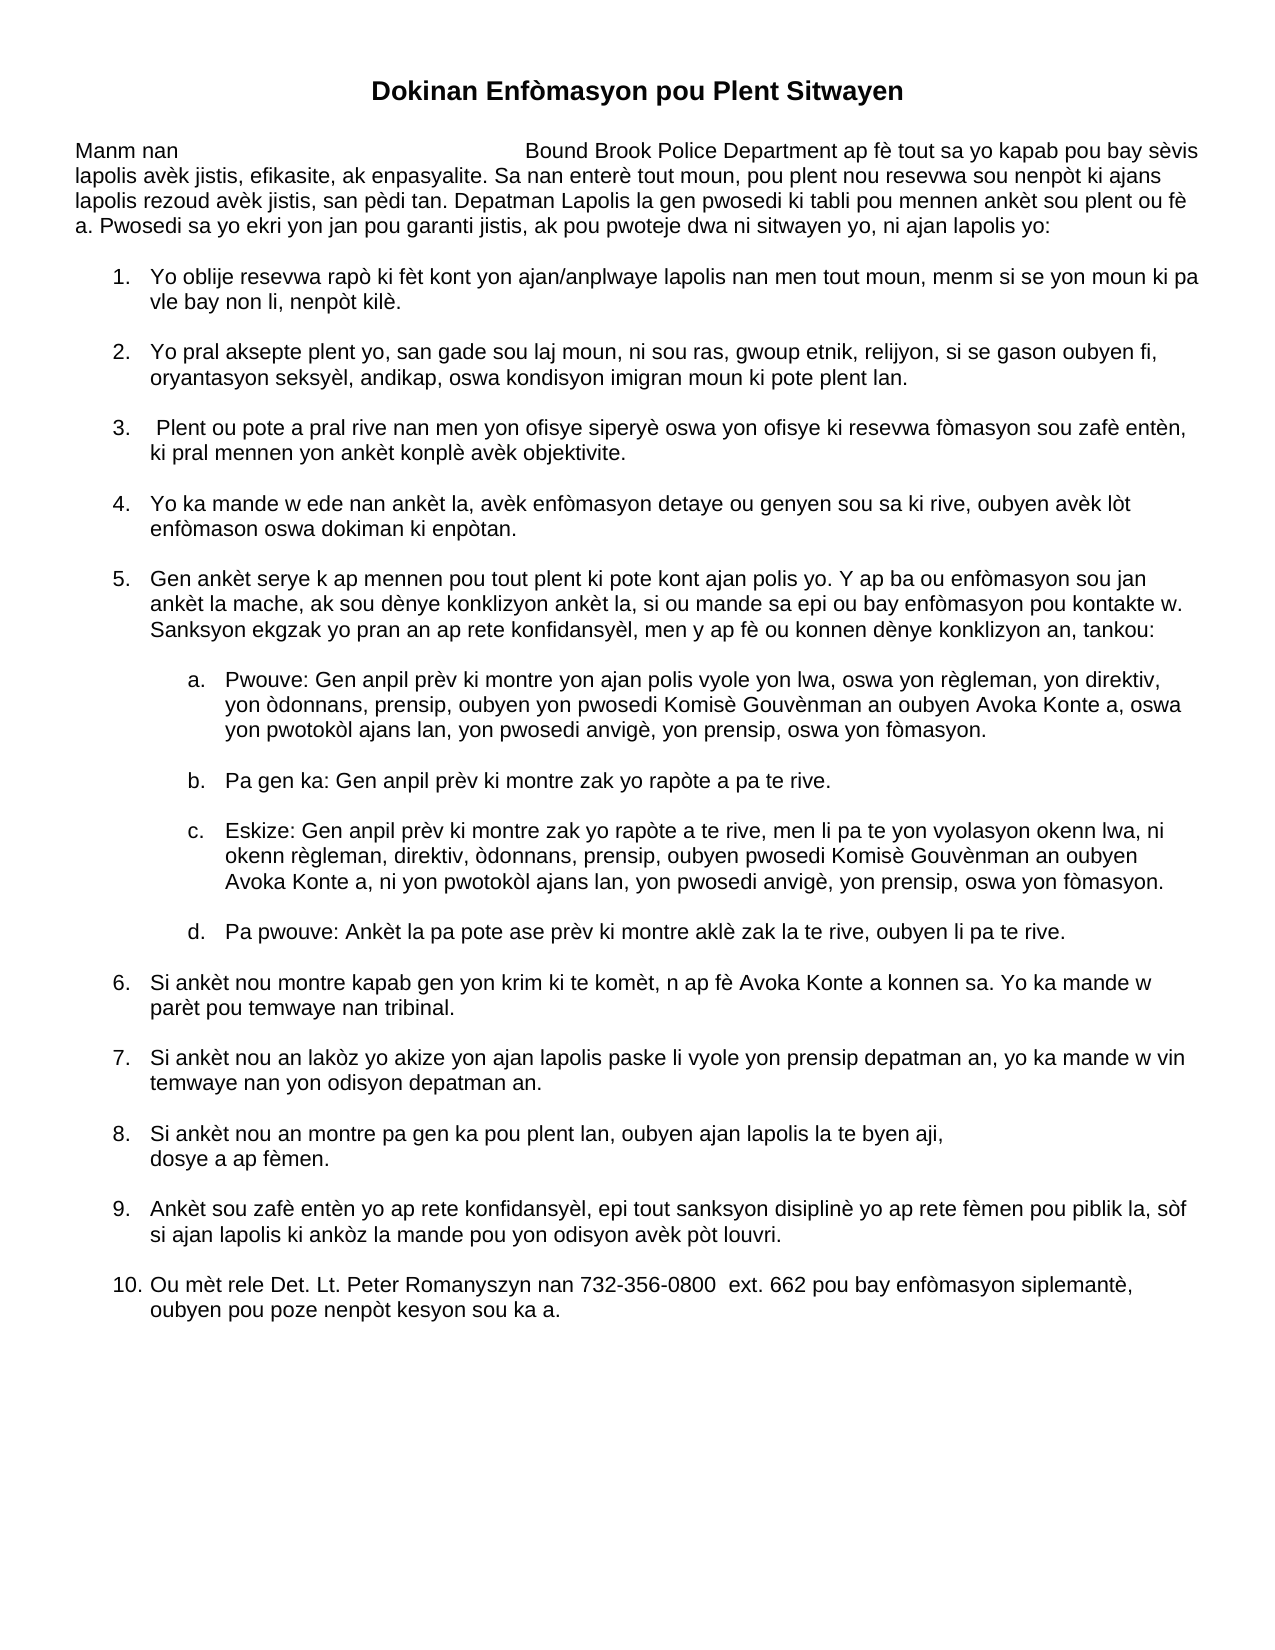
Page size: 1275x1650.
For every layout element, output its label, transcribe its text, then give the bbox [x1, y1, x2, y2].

list Yo pral aksepte plent yo, san gade sou laj moun, ni sou ras, gwoup etnik, relijyon, si se gason oubyen fi, oryantasyon seksyèl, andikap, oswa kondisyon imigran moun ki pote plent lan. [112, 339, 1200, 389]
list Pa pwouve: Ankèt la pa pote ase prèv ki montre aklè zak la te rive, oubyen li pa te rive. [187, 919, 1200, 944]
list Yo oblije resevwa rapò ki fèt kont yon ajan/anplwaye lapolis nan men tout moun, menm si se yon moun ki pa vle bay non li, nenpòt kilè. [112, 263, 1200, 314]
list Ankèt sou zafè entèn yo ap rete konfidansyèl, epi tout sanksyon disiplinè yo ap rete fèmen pou piblik la, sòf si ajan lapolis ki ankòz la mande pou yon odisyon avèk pòt louvri. [112, 1196, 1200, 1247]
text Manm nan Bound Brook Police Department ap fè tout sa yo kapab pou bay sèvis lapolis avèk jistis, efikasite, ak enpasyalite. Sa nan enterè tout moun, pou plent nou resevwa sou nenpòt ki ajans lapolis rezoud avèk jistis, san pèdi tan. Depatman Lapolis la gen pwosedi ki tabli pou mennen ankèt sou plent ou fè a. Pwosedi sa yo ekri yon jan pou garanti jistis, ak pou pwoteje dwa ni sitwayen yo, ni ajan lapolis yo: [75, 137, 1200, 238]
list Eskize: Gen anpil prèv ki montre zak yo rapòte a te rive, men li pa te yon vyolasyon okenn lwa, ni okenn règleman, direktiv, òdonnans, prensip, oubyen pwosedi Komisè Gouvènman an oubyen Avoka Konte a, ni yon pwotokòl ajans lan, yon pwosedi anvigè, yon prensip, oswa yon fòmasyon. [187, 818, 1200, 894]
list Si ankèt nou montre kapab gen yon krim ki te komèt, n ap fè Avoka Konte a konnen sa. Yo ka mande w parèt pou temwaye nan tribinal. [112, 969, 1200, 1020]
list Pa gen ka: Gen anpil prèv ki montre zak yo rapòte a pa te rive. [187, 768, 1200, 793]
list Pwouve: Gen anpil prèv ki montre yon ajan polis vyole yon lwa, oswa yon règleman, yon direktiv, yon òdonnans, prensip, oubyen yon pwosedi Komisè Gouvènman an oubyen Avoka Konte a, oswa yon pwotokòl ajans lan, yon pwosedi anvigè, yon prensip, oswa yon fòmasyon. [187, 667, 1200, 742]
list Si ankèt nou an montre pa gen ka pou plent lan, oubyen ajan lapolis la te byen aji, [112, 1121, 1200, 1146]
text dosye a ap fèmen. [75, 1146, 1200, 1171]
list Ou mèt rele Det. Lt. Peter Romanyszyn nan 732-356-0800 ext. 662 pou bay enfòmasyon siplemantè, oubyen pou poze nenpòt kesyon sou ka a. [112, 1272, 1200, 1322]
list Plent ou pote a pral rive nan men yon ofisye siperyè oswa yon ofisye ki resevwa fòmasyon sou zafè entèn, ki pral mennen yon ankèt konplè avèk objektivite. [112, 415, 1200, 465]
list Si ankèt nou an lakòz yo akize yon ajan lapolis paske li vyole yon prensip depatman an, yo ka mande w vin temwaye nan yon odisyon depatman an. [112, 1045, 1200, 1095]
list Gen ankèt serye k ap mennen pou tout plent ki pote kont ajan polis yo. Y ap ba ou enfòmasyon sou jan ankèt la mache, ak sou dènye konklizyon ankèt la, si ou mande sa epi ou bay enfòmasyon pou kontakte w. Sanksyon ekgzak yo pran an ap rete konfidansyèl, men y ap fè ou konnen dènye konklizyon an, tankou: [112, 566, 1200, 642]
text Dokinan Enfòmasyon pou Plent Sitwayen [75, 75, 1200, 106]
list Yo ka mande w ede nan ankèt la, avèk enfòmasyon detaye ou genyen sou sa ki rive, oubyen avèk lòt enfòmason oswa dokiman ki enpòtan. [112, 490, 1200, 541]
